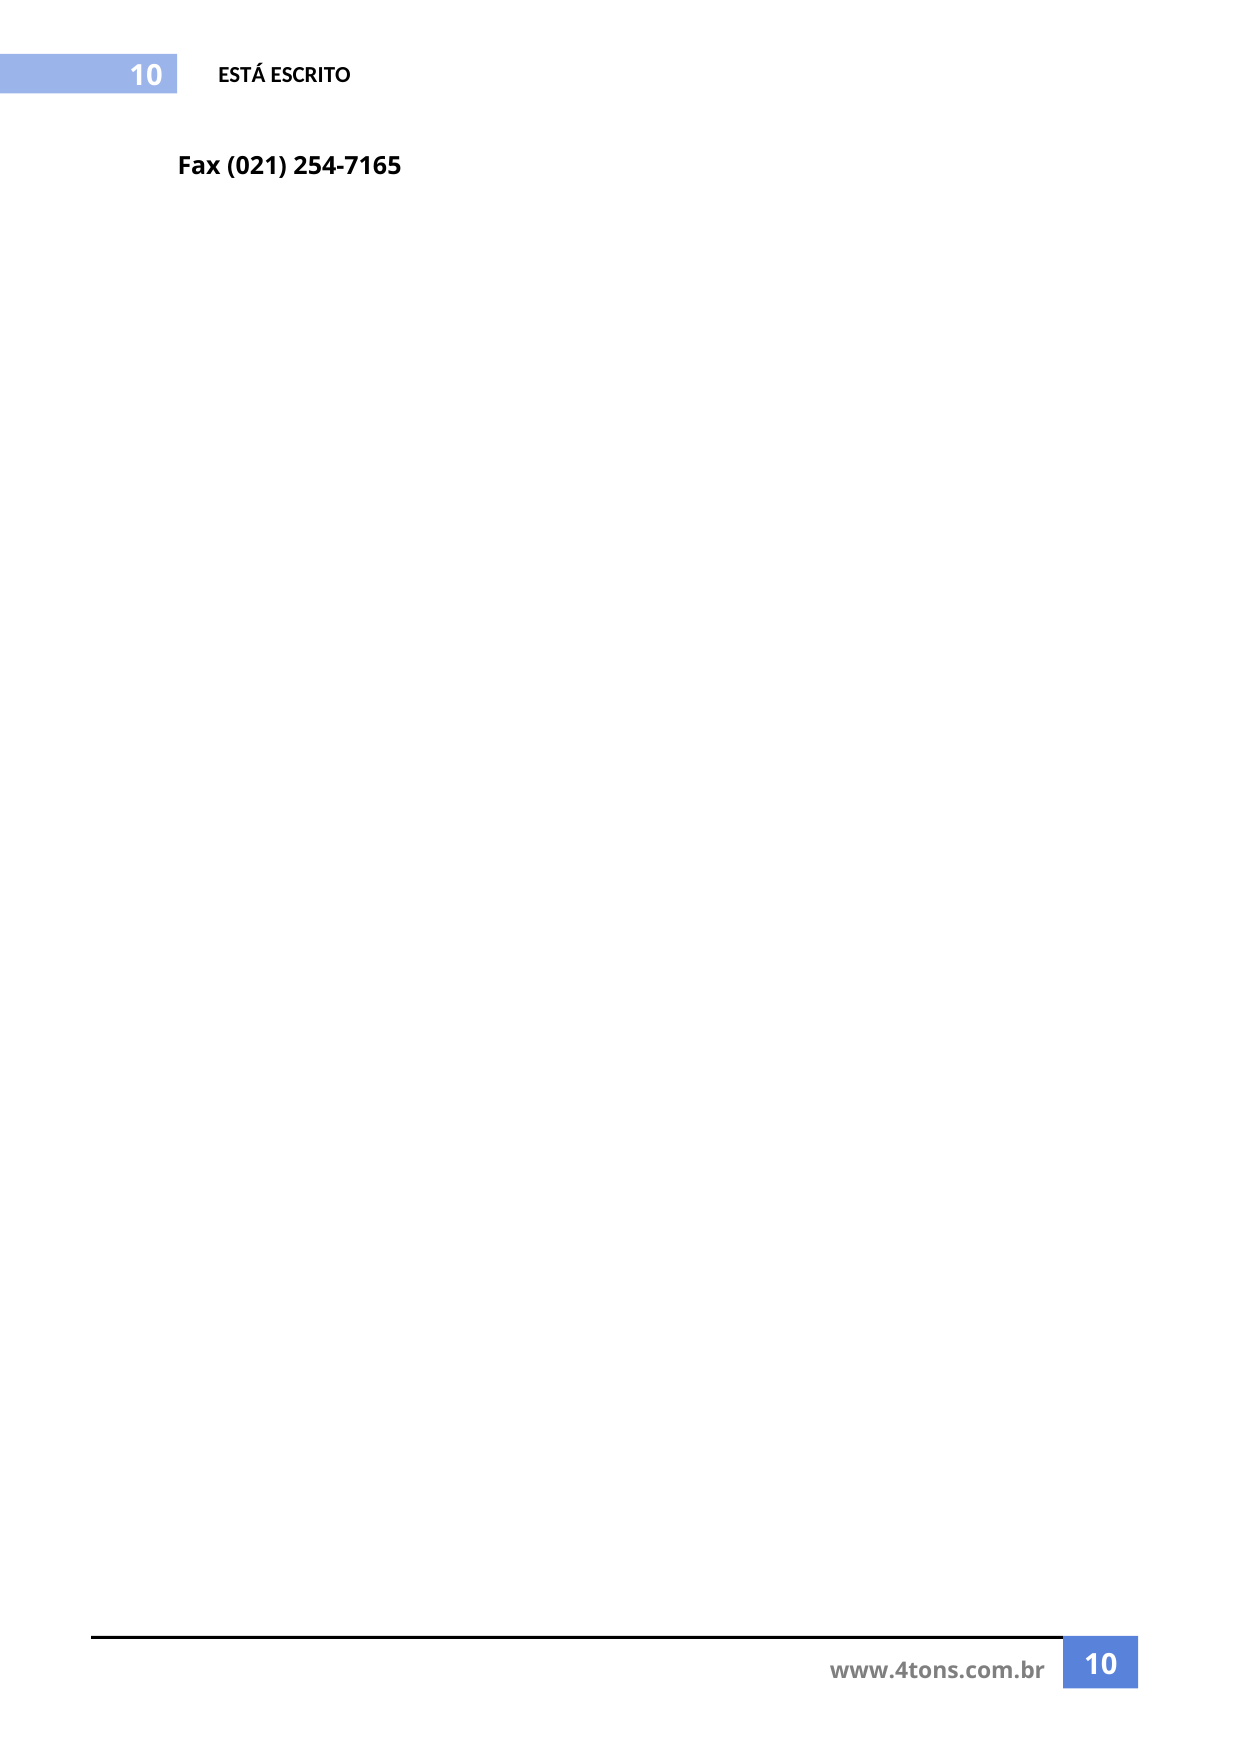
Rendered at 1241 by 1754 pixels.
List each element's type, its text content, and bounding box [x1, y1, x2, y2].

text Fax (021) 254-7165 [177, 148, 1063, 182]
